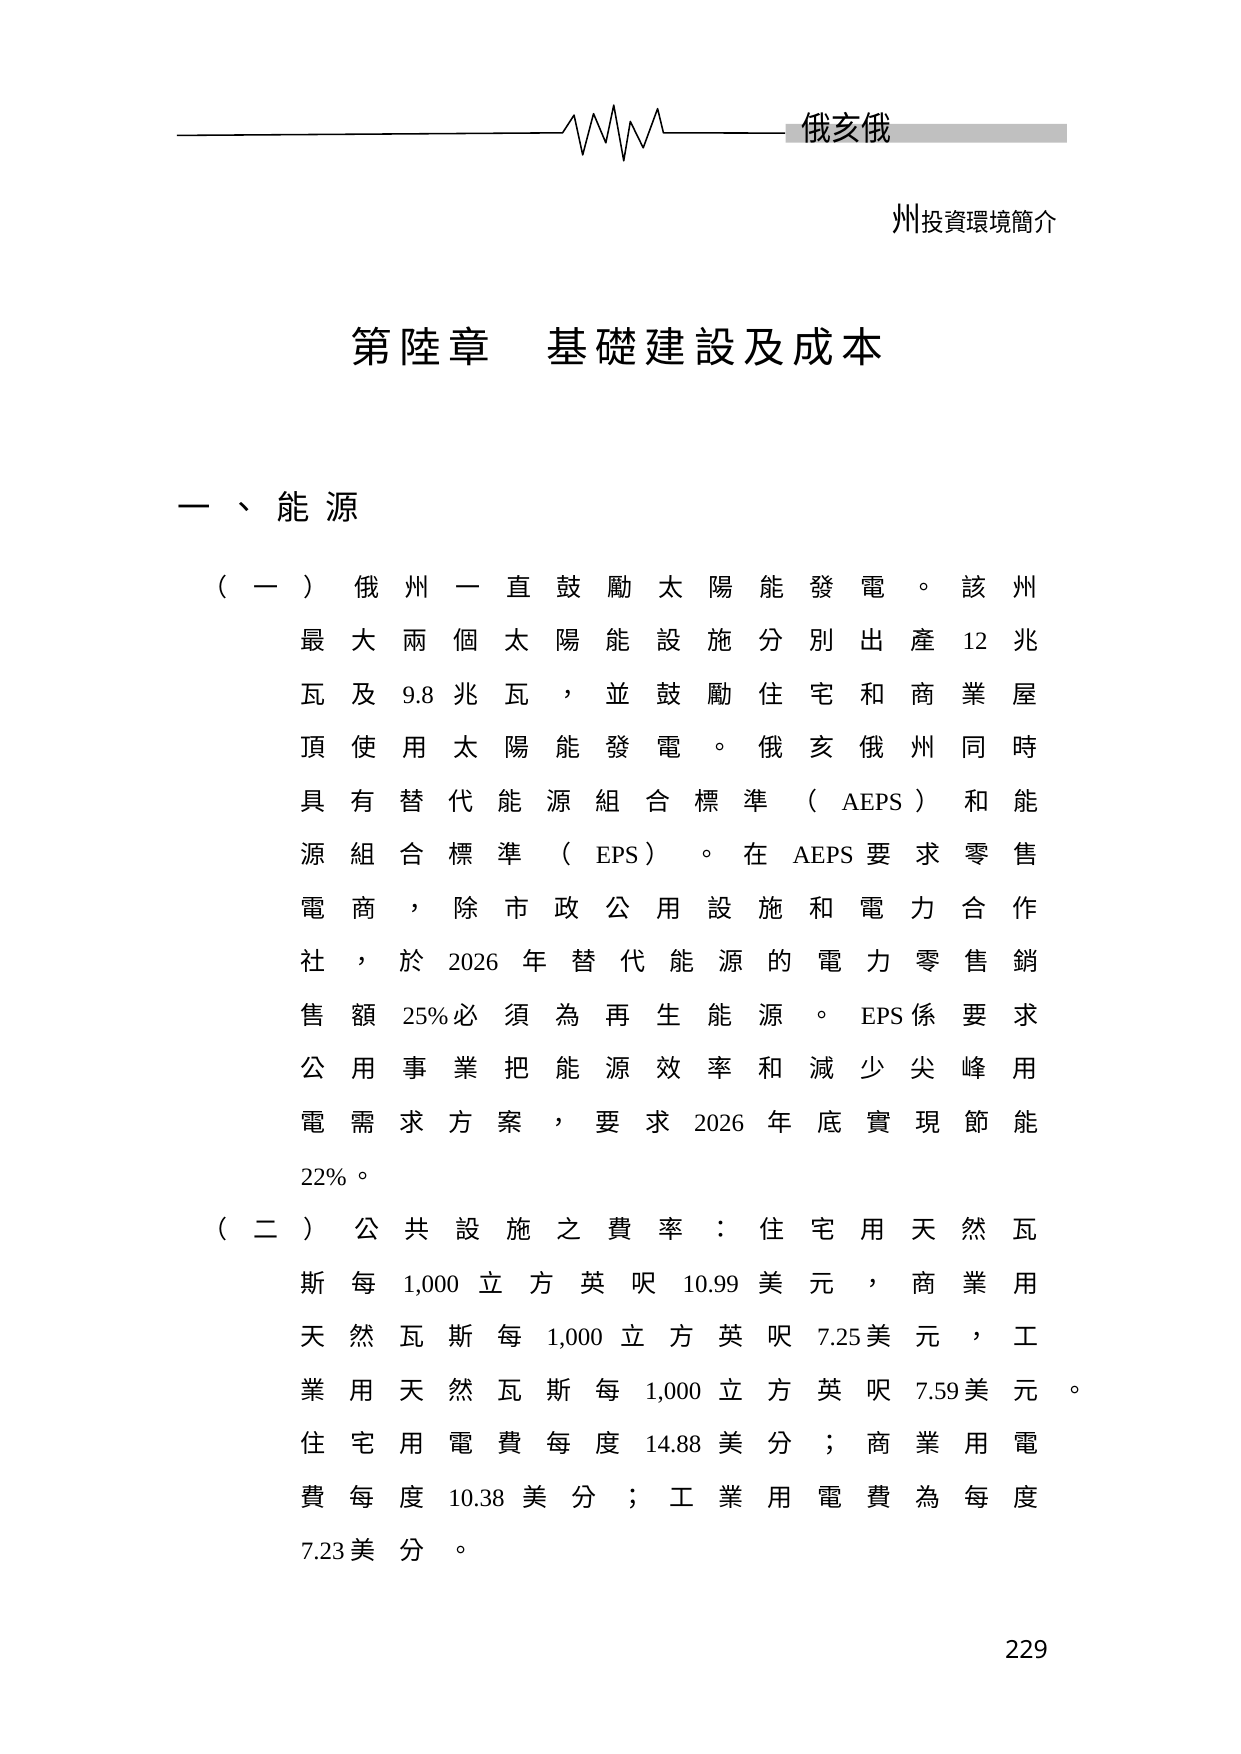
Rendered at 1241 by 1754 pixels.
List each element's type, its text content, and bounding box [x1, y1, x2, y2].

text （二）公共設施之費率：住宅用天然瓦斯每1,000立方英呎10.99美元，商業用天然瓦斯每1,000立方英呎7.25美元，工業用天然瓦斯每1,000立方英呎7.59美元。住宅用電費每度14.88美分；商業用電費每度10.38美分；工業用電費為每度7.23美分。 [202, 1201, 1063, 1576]
text 一、能源 [178, 478, 1063, 532]
text 第陸章 基礎建設及成本 [178, 291, 1063, 398]
text （一）俄州一直鼓勵太陽能發電。該州最大兩個太陽能設施分別出產12兆瓦及9.8兆瓦，並鼓勵住宅和商業屋頂使用太陽能發電。俄亥俄州同時具有替代能源組合標準（AEPS）和能源組合標準（EPS）。在AEPS要求零售電商，除市政公用設施和電力合作社，於2026年替代能源的電力零售銷售額25%必須為再生能源。EPS係要求公用事業把能源效率和減少尖峰用電需求方案，要求2026年底實現節能22%。 [202, 558, 1063, 1201]
